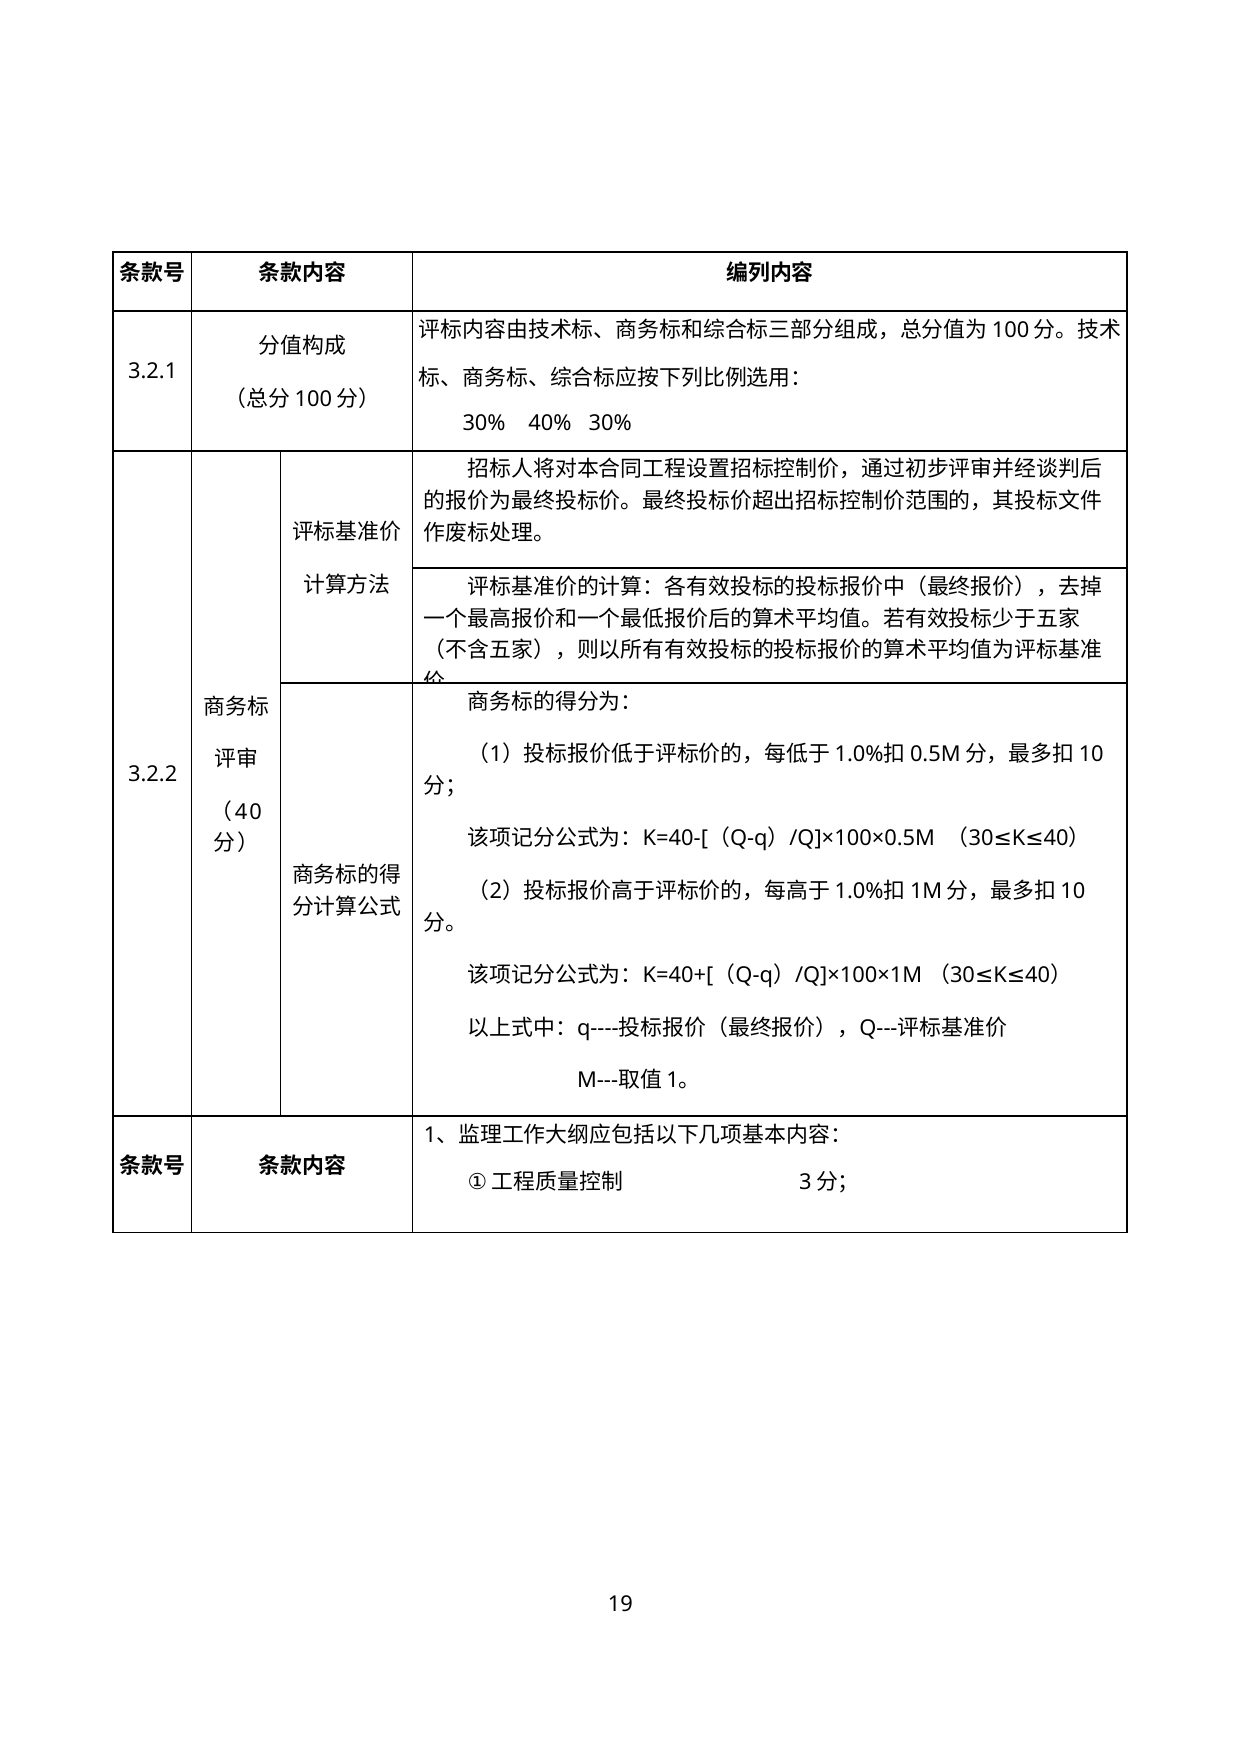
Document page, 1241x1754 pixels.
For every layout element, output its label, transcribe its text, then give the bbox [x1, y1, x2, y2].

table_cell 3.2.2 [114, 452, 191, 1115]
table_cell 商务标的得分计算公式 [281, 684, 412, 1115]
table_cell 分值构成 （总分100分） [192, 312, 412, 450]
table_cell 评标内容由技术标、商务标和综合标三部分组成，总分值为100分。技术标、商务标、综合标应按下列比例选用： 30% 40% 30% [413, 312, 1126, 450]
table_header 条款号 [114, 253, 191, 310]
table_cell 招标人将对本合同工程设置招标控制价，通过初步评审并经谈判后的报价为最终投标价。最终投标价超出招标控制价范围的，其投标文件作废标处理。 [413, 452, 1126, 567]
table_cell 商务标的得分为： （1）投标报价低于评标价的，每低于1.0%扣0.5M分，最多扣10分； 该项记分公式为：K=40-[（Q-q）/Q]×100×0.5M （30≤K≤40） （2）投标报价高于评标价的，每高于1.0%扣1M分，最多扣10分。 该项记分公式为：K=40+[（Q-q）/Q]×100×1M （30≤K≤40） 以上式中：q----投标报价（最终报价），Q---评标基准价 M---取值1。 [413, 684, 1126, 1115]
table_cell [413, 1117, 1126, 1232]
table_cell 条款内容 [192, 1117, 412, 1232]
table_cell 条款号 [114, 1117, 191, 1232]
table_cell 商务标 评审 （40分） [192, 452, 280, 1115]
table_cell 评标基准价 计算方法 [281, 452, 412, 682]
table_header 编列内容 [413, 253, 1126, 310]
table_header 条款内容 [192, 253, 412, 310]
table_cell 评标基准价的计算：各有效投标的投标报价中（最终报价），去掉一个最高报价和一个最低报价后的算术平均值。若有效投标少于五家（不含五家），则以所有有效投标的投标报价的算术平均值为评标基准价。 [413, 569, 1126, 682]
table_cell 3.2.1 [114, 312, 191, 450]
